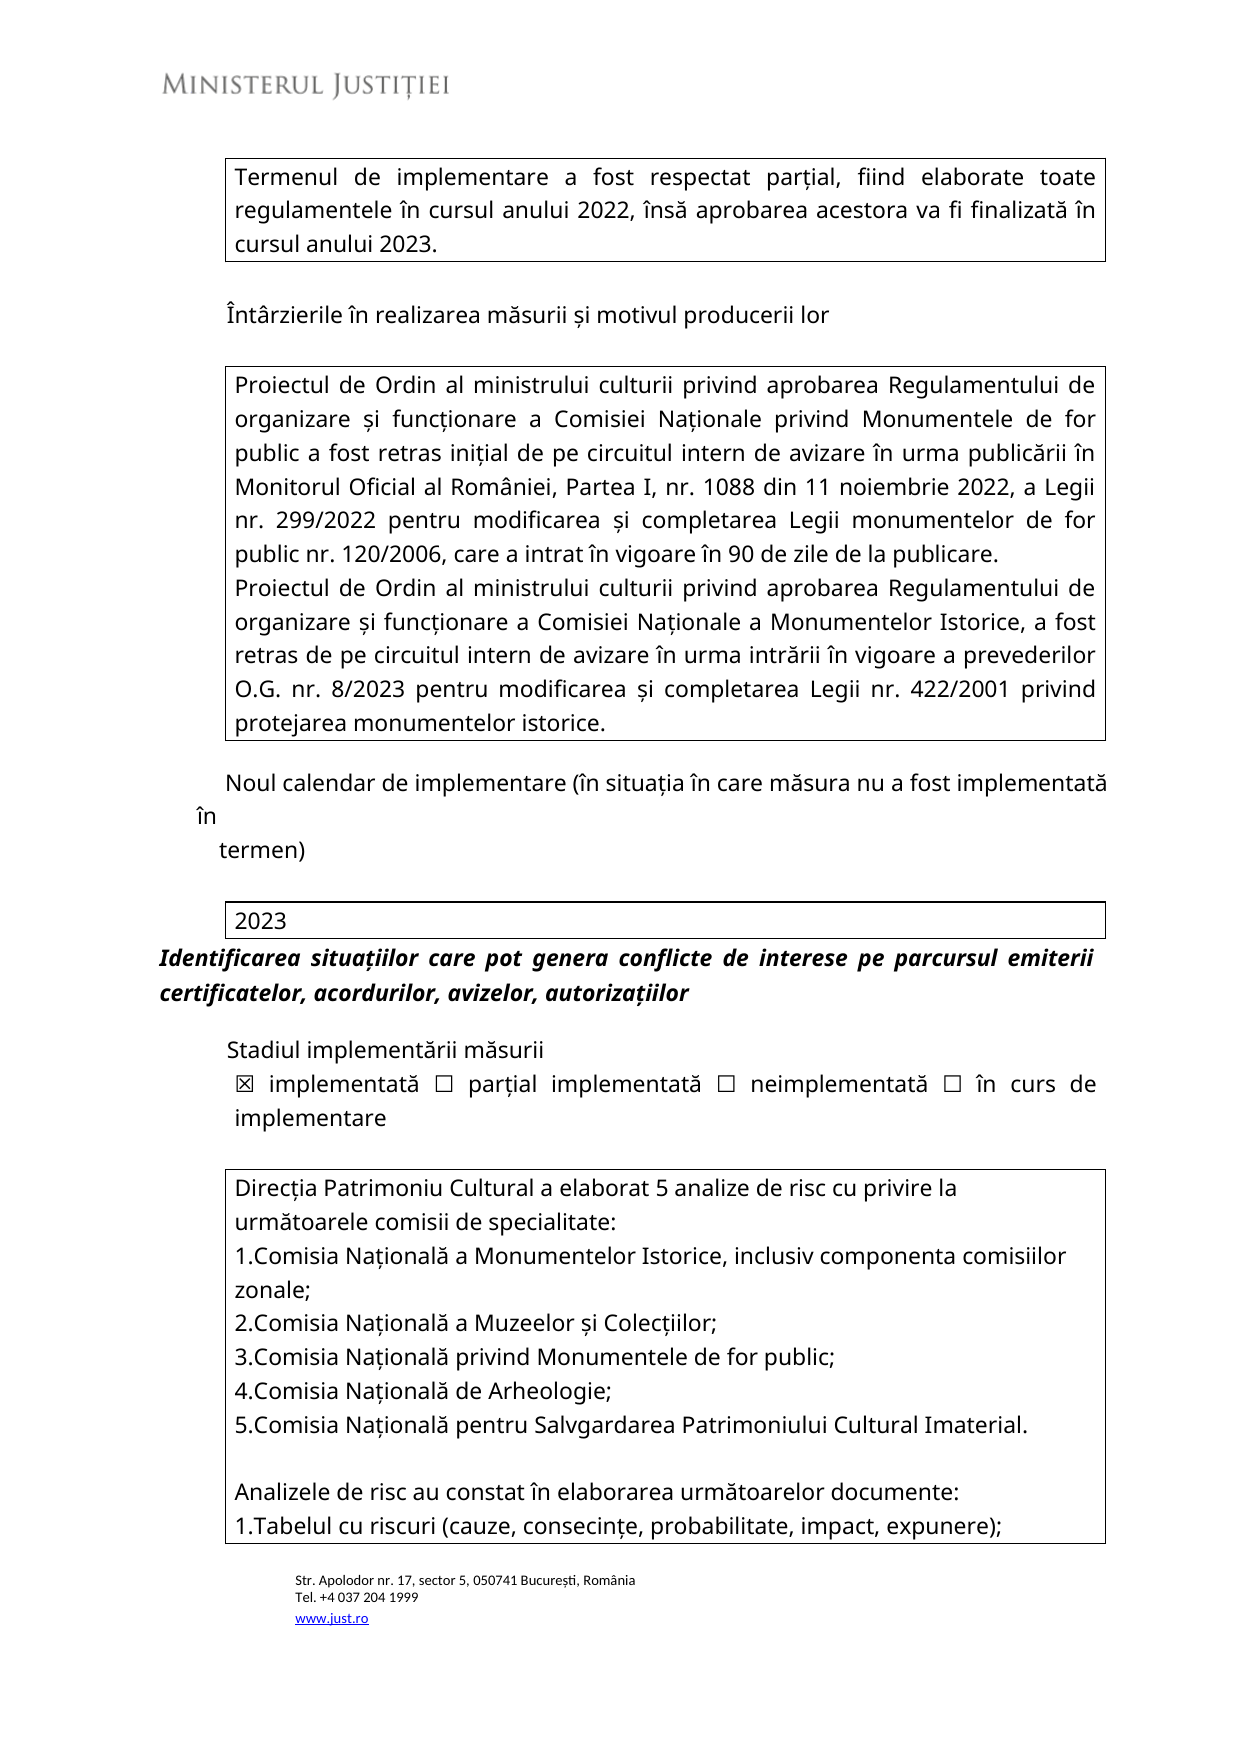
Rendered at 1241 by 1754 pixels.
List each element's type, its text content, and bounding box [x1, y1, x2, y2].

text termen) [159, 834, 1003, 865]
text Proiectul de Ordin al ministrului culturii privind aprobarea Regulamentului de organizare şi funcţionare a Comisiei Naţionale a Monumentelor Istorice, a fost retras de pe circuitul intern de avizare în urma intrării în vigoare a prevederilor O.G. nr. 8/2023 pentru modificarea şi completarea Legii nr. 422/2001 privind protejarea monumentelor istorice. [226, 569, 1105, 740]
text 2023 [226, 903, 1105, 938]
text 4.Comisia Naţională de Arheologie; [226, 1372, 1105, 1405]
text Direcția Patrimoniu Cultural a elaborat 5 analize de risc cu privire la următoarele comisii de specialitate: [226, 1170, 1105, 1237]
text Termenul de implementare a fost respectat parțial, fiind elaborate toate regulamentele în cursul anului 2022, însă aprobarea acestora va fi finalizată în cursul anului 2023. [226, 159, 1105, 261]
text Analizele de risc au constat în elaborarea următoarelor documente: [226, 1473, 1105, 1507]
text Proiectul de Ordin al ministrului culturii privind aprobarea Regulamentului de organizare și funcționare a Comisiei Naționale privind Monumentele de for public a fost retras inițial de pe circuitul intern de avizare în urma publicării în Monitorul Oficial al României, Partea I, nr. 1088 din 11 noiembrie 2022, a Legii nr. 299/2022 pentru modificarea şi completarea Legii monumentelor de for public nr. 120/2006, care a intrat în vigoare în 90 de zile de la publicare. [226, 367, 1105, 569]
text 2.Comisia Naţională a Muzeelor şi Colecţiilor; [226, 1304, 1105, 1338]
text Stadiul implementării măsurii [197, 1034, 1097, 1065]
text Identificarea situaţiilor care pot genera conflicte de interese pe parcursul emiterii certificatelor, acordurilor, avizelor, autorizațiilor [159, 941, 1097, 1009]
text implementată parțial implementată neimplementată în curs de implementare [234, 1068, 1097, 1133]
text Întârzierile în realizarea măsurii și motivul producerii lor [197, 299, 1097, 330]
picture [159, 9, 449, 158]
text 1.Tabelul cu riscuri (cauze, consecințe, probabilitate, impact, expunere); [226, 1507, 1105, 1543]
text 5.Comisia Naţională pentru Salvgardarea Patrimoniului Cultural Imaterial. [226, 1405, 1105, 1440]
text Noul calendar de implementare (în situația în care măsura nu a fost implementată în [197, 766, 1125, 831]
text 3.Comisia Naţională privind Monumentele de for public; [226, 1338, 1105, 1372]
text 1.Comisia Naţională a Monumentelor Istorice, inclusiv componenta comisiilor zonale; [226, 1237, 1105, 1304]
